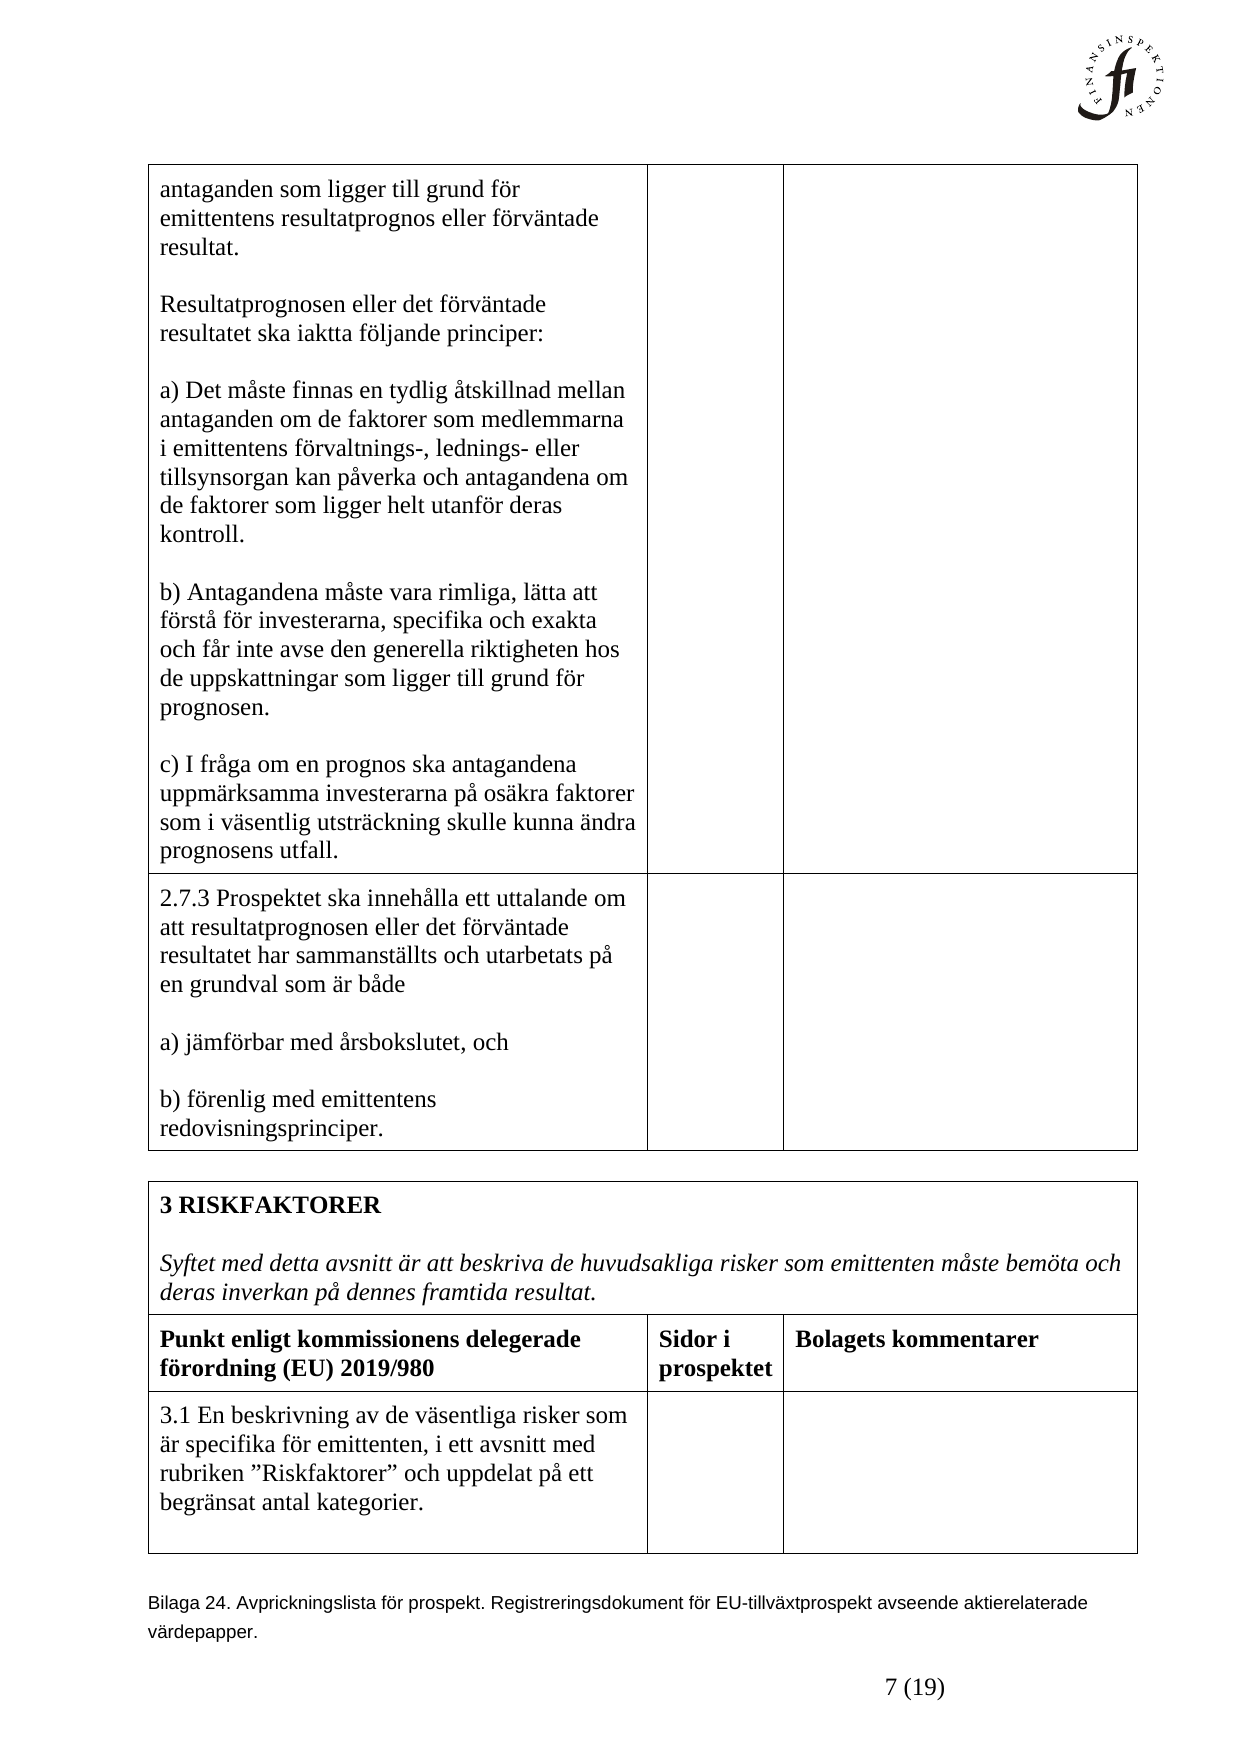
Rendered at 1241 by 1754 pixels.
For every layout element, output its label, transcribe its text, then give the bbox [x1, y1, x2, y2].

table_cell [149, 165, 647, 873]
table_cell [784, 874, 1137, 1150]
table_cell [784, 165, 1137, 873]
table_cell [149, 1392, 647, 1553]
table_cell [784, 1392, 1137, 1553]
table_cell Punkt enligt kommissionens delegerade förordning (EU) 2019/980 [149, 1315, 647, 1391]
table_cell Bolagets kommentarer [784, 1315, 1137, 1391]
table_header 3 RISKFAKTORER Syftet med detta avsnitt är att beskriva de huvudsakliga risker som emittenten måste bemöta och deras inverkan på dennes framtida resultat. [149, 1182, 1137, 1314]
table_cell 2.7.3 Prospektet ska innehålla ett uttalande om att resultatprognosen eller det förväntade resultatet har sammanställts och utarbetats på en grundval som är både a) jämförbar med årsbokslutet, och b) förenlig med emittentens redovisningsprinciper. [149, 874, 647, 1150]
table_cell [648, 874, 783, 1150]
table_cell [648, 165, 783, 873]
table_cell [648, 1392, 783, 1553]
table_cell Sidor i prospektet [648, 1315, 783, 1391]
